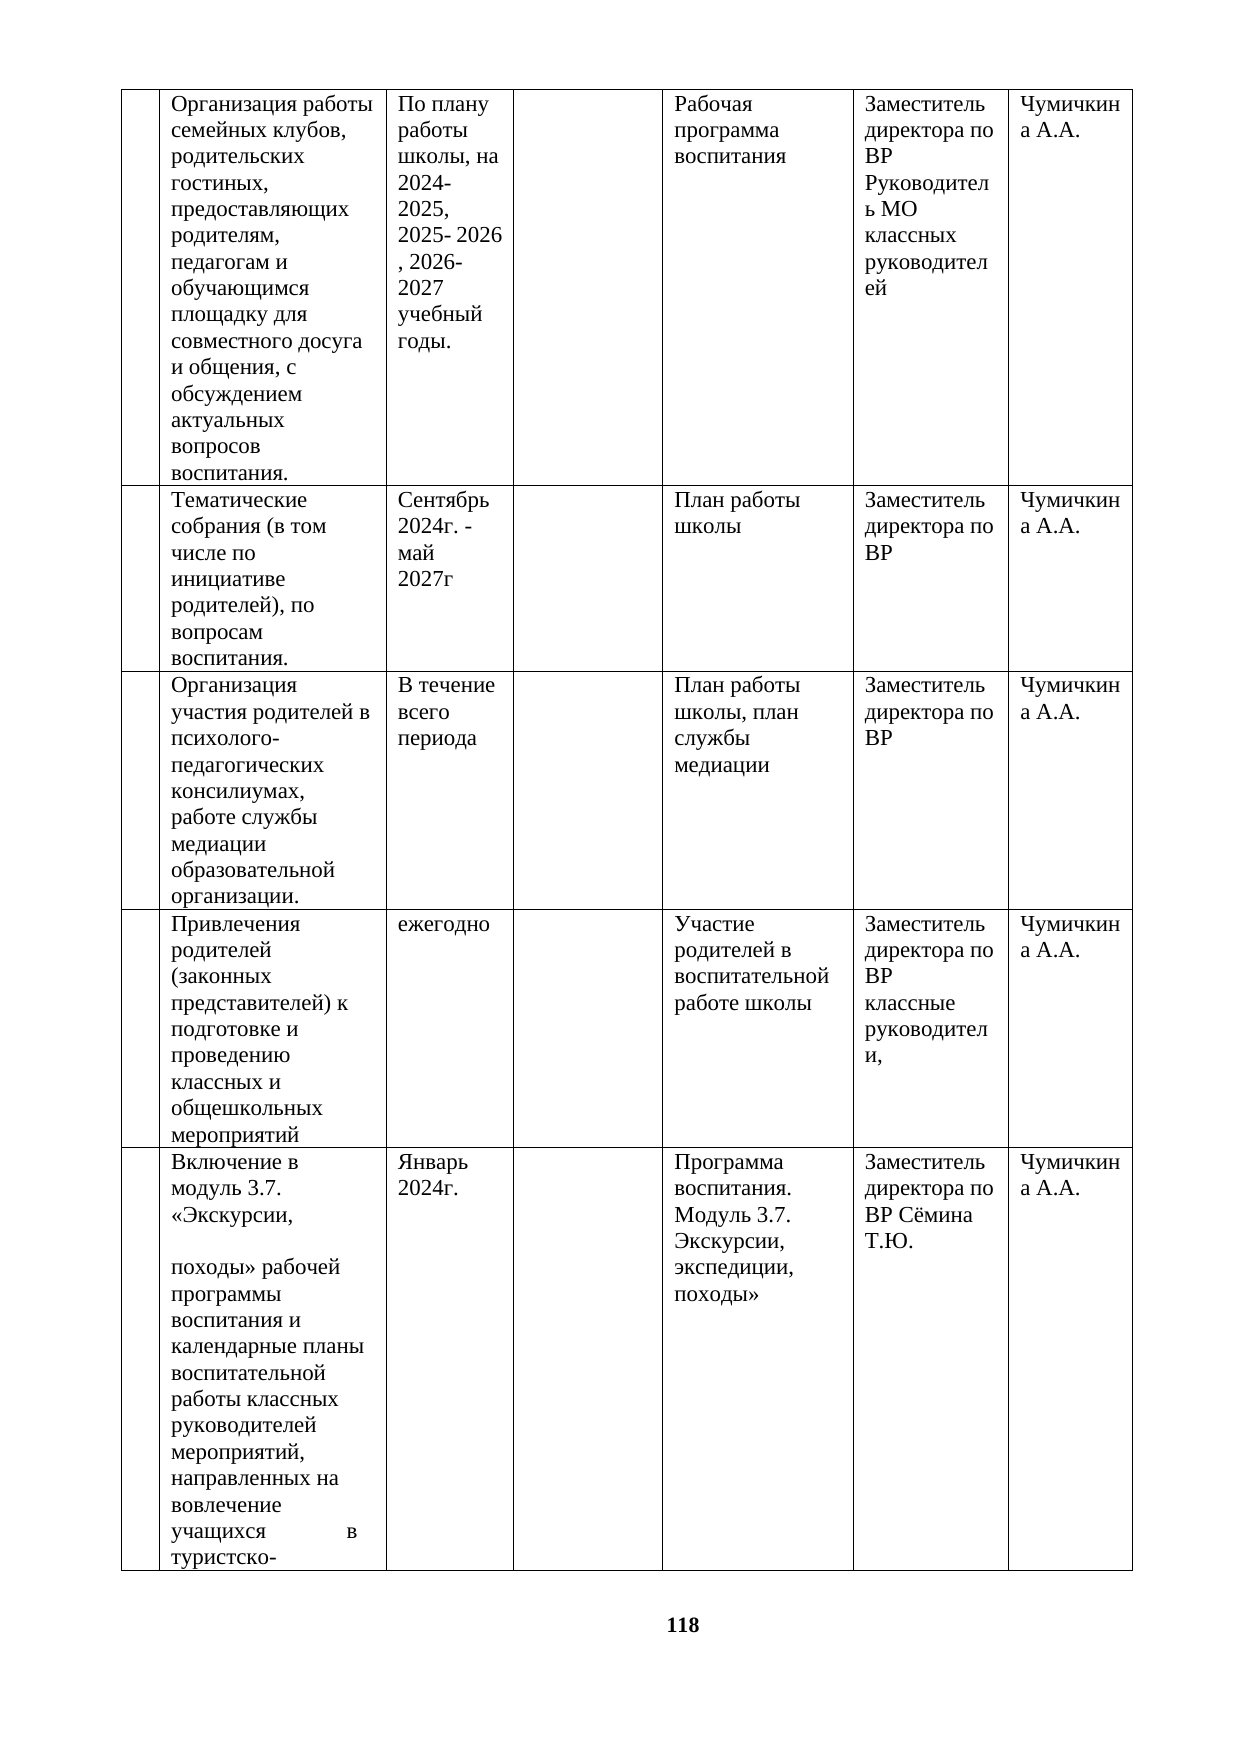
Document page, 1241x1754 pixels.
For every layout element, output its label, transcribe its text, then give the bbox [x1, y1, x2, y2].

table_cell Чумичкина А.А. [1009, 672, 1132, 909]
table_cell План работы школы [663, 486, 853, 671]
table_cell Заместитель директора по ВР Т.Ю., классные руководители, [854, 910, 1008, 1147]
table_cell Заместитель директора по ВР Руководитель МО классных руководителей [854, 90, 1008, 485]
table_cell [122, 1148, 159, 1570]
table_cell ежегодно [387, 910, 513, 1147]
table_cell Тематические собрания (в том числе по инициативе родителей), по вопросам воспитания. [160, 486, 386, 671]
table_cell [514, 90, 662, 485]
table_cell Заместитель директора по ВР [854, 672, 1008, 909]
table_cell [514, 910, 662, 1147]
table_cell Заместитель директора по ВР [854, 486, 1008, 671]
table_cell Организация работы семейных клубов, родительских гостиных, предоставляющих родителям, педагогам и обучающимся площадку для совместного досуга и общения, с обсуждением актуальных вопросов воспитания. [160, 90, 386, 485]
table_cell Рабочая программа воспитания [663, 90, 853, 485]
table_cell Чумичкина А.А. [1009, 910, 1132, 1147]
table_cell В течение всего периода [387, 672, 513, 909]
table_cell По плану работы школы, на 2024-2025, 2026, 2026-2027 учебный годы. [387, 90, 513, 485]
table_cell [854, 1148, 1008, 1570]
table_cell [514, 486, 662, 671]
table_cell [514, 672, 662, 909]
table_cell Чумичкина А.А. [1009, 1148, 1132, 1570]
table_cell Участие родителей в воспитательной работе школы [663, 910, 853, 1147]
table_cell Чумичкина А.А. [1009, 90, 1132, 485]
table_cell [122, 90, 159, 485]
table_cell [514, 1148, 662, 1570]
table_cell Чумичкина А.А. [1009, 486, 1132, 671]
table_cell [122, 910, 159, 1147]
table_cell Январь 2024г. [387, 1148, 513, 1570]
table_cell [160, 1148, 386, 1570]
table_cell Привлечения родителей (законных представителей) к подготовке и проведению классных и общешкольных мероприятий [160, 910, 386, 1147]
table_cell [663, 1148, 853, 1570]
table_cell [122, 486, 159, 671]
table_cell План работы школы, план службы медиации [663, 672, 853, 909]
table_cell Организация участия родителей в психолого-педагогических консилиумах, работе службы медиации образовательной организации. [160, 672, 386, 909]
table_cell Сентябрь 2024г. - май 2027г [387, 486, 513, 671]
table_cell [122, 672, 159, 909]
